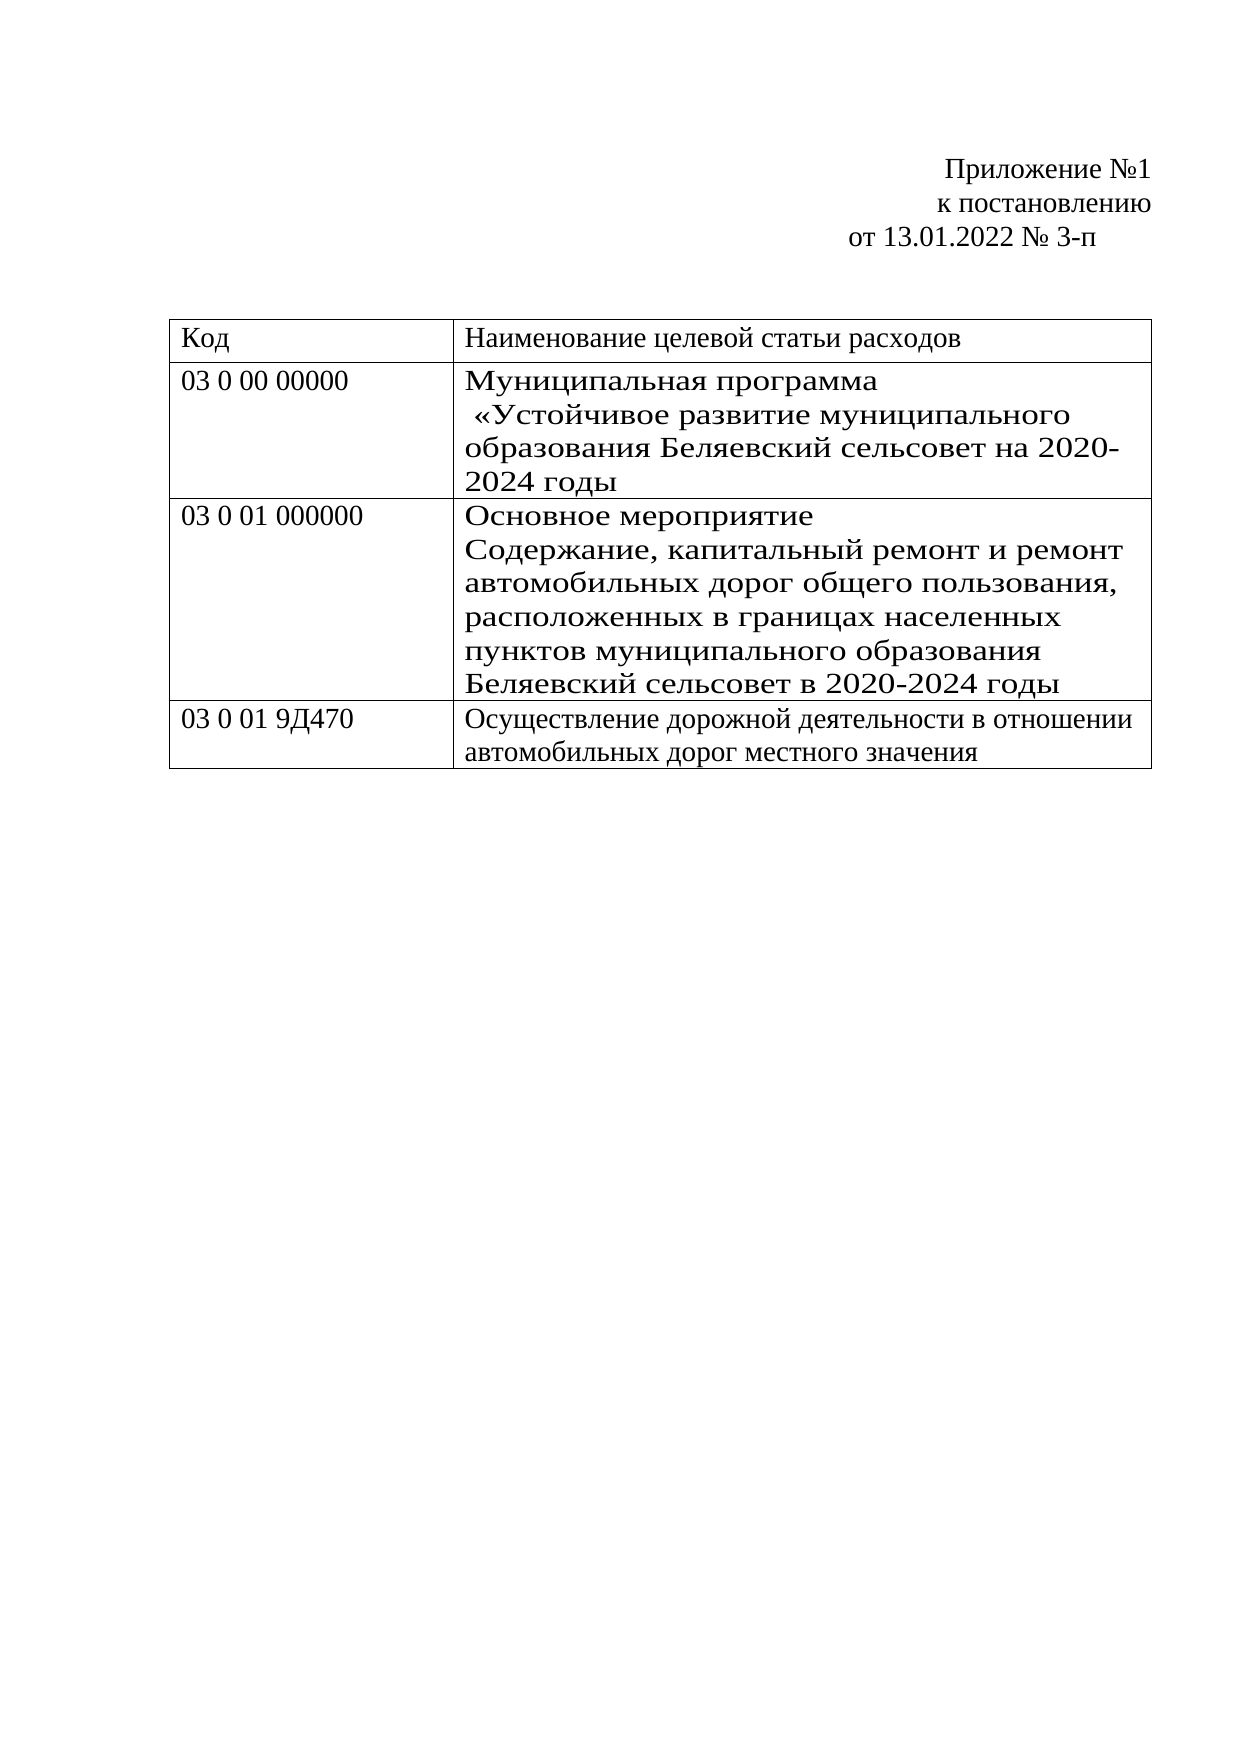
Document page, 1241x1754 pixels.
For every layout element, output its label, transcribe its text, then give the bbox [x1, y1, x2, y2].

table_cell 03 0 00 00000 [170, 363, 453, 497]
table_header Наименование целевой статьи расходов [454, 320, 1151, 362]
table_cell 03 0 01 9Д470 [170, 701, 453, 768]
text от 13.01.2022 № 3-п [177, 219, 1152, 252]
table_header Код [170, 320, 453, 362]
table_cell Основное мероприятие Содержание, капитальный ремонт и ремонт автомобильных дорог общего пользования, расположенных в границах населенных пунктов муниципального образования Беляевский сельсовет в 2020-2024 годы [454, 499, 1151, 700]
text Приложение №1 [177, 152, 1152, 185]
table_cell Осуществление дорожной деятельности в отношении автомобильных дорог местного значения [454, 701, 1151, 768]
table_cell Муниципальная программа «Устойчивое развитие муниципального образования Беляевский сельсовет на 2020-2024 годы [454, 363, 1151, 497]
table_cell 03 0 01 000000 [170, 499, 453, 700]
text к постановлению [177, 185, 1152, 219]
